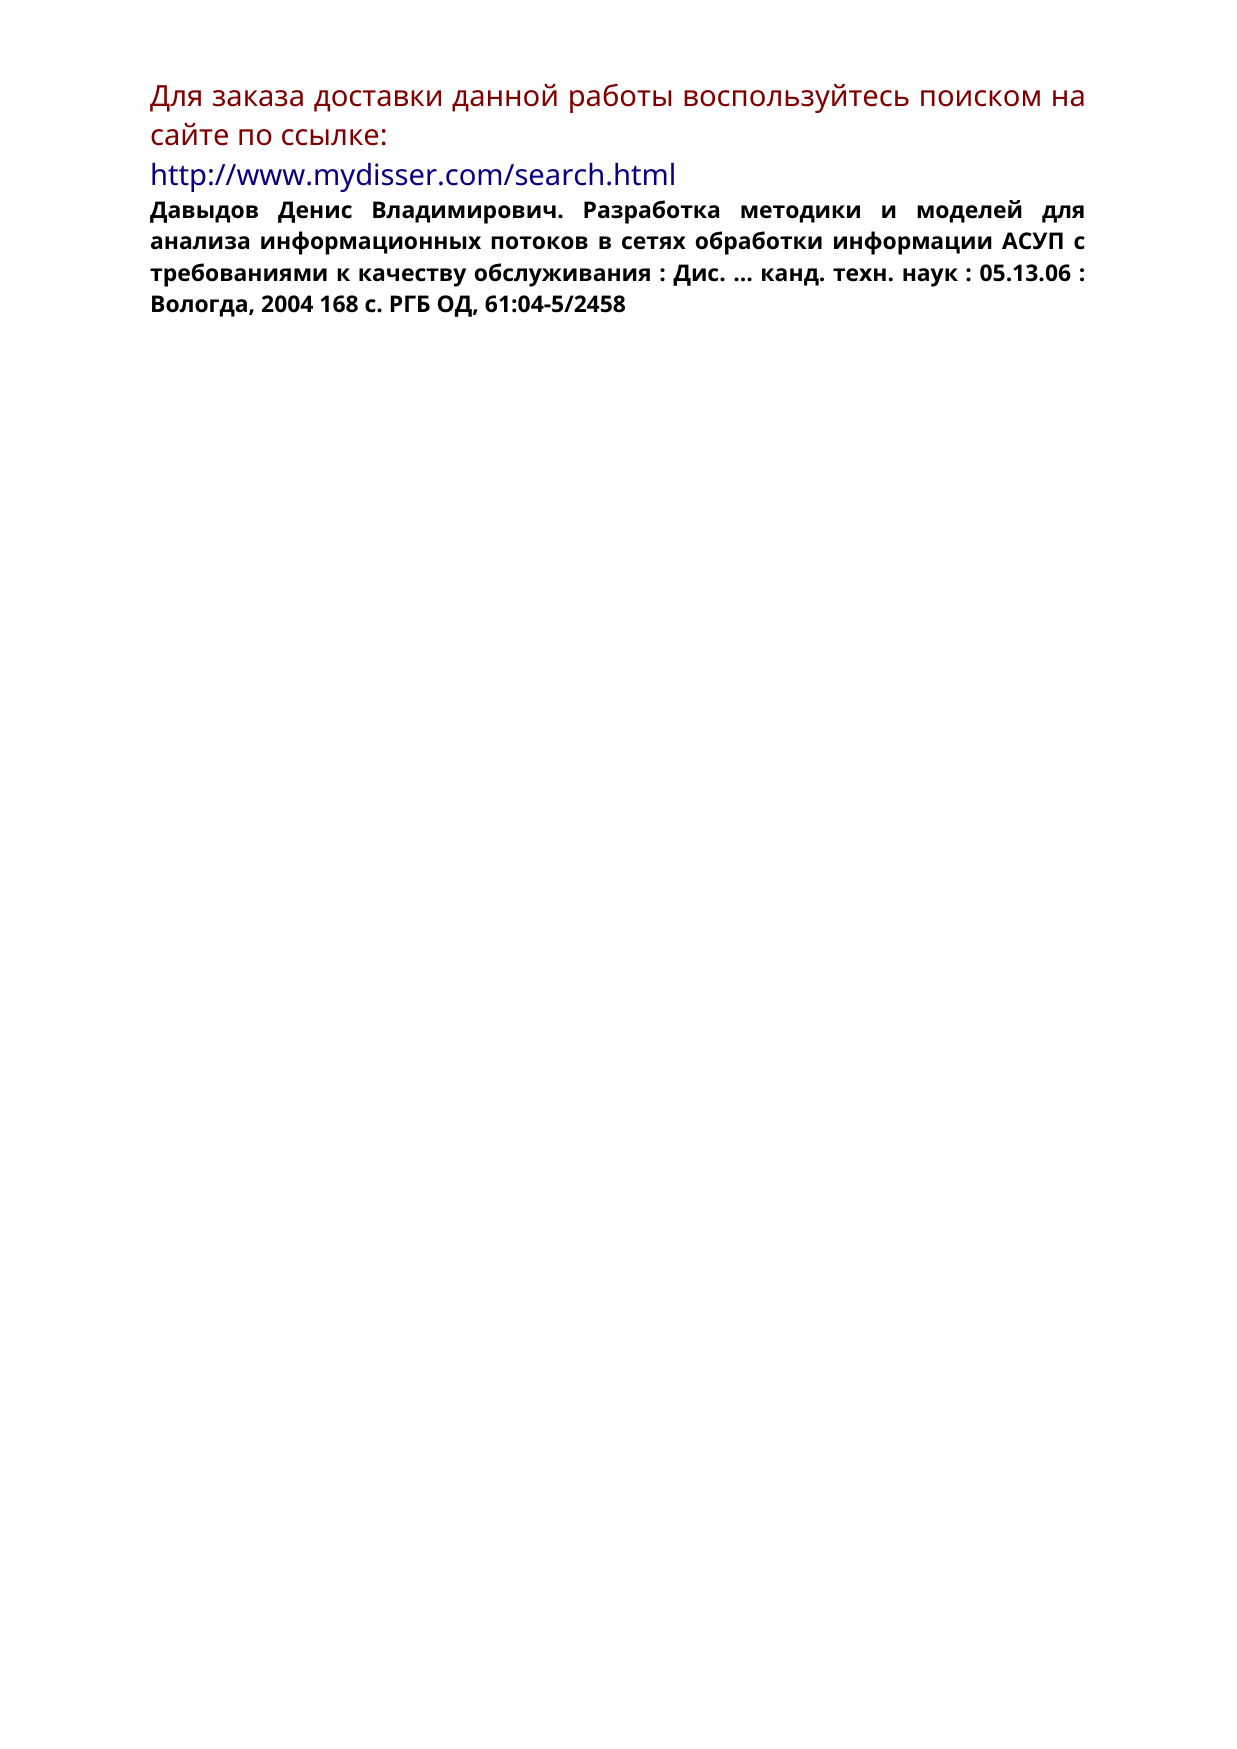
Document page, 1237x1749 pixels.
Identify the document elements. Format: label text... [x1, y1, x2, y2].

text Давыдов Денис Владимирович. Разработка методики и моделей для анализа информационных потоков в сетях обработки информации АСУП с требованиями к качеству обслуживания : Дис. ... канд. техн. наук : 05.13.06 : Вологда, 2004 168 c. РГБ ОД, 61:04-5/2458 [150, 194, 1086, 319]
